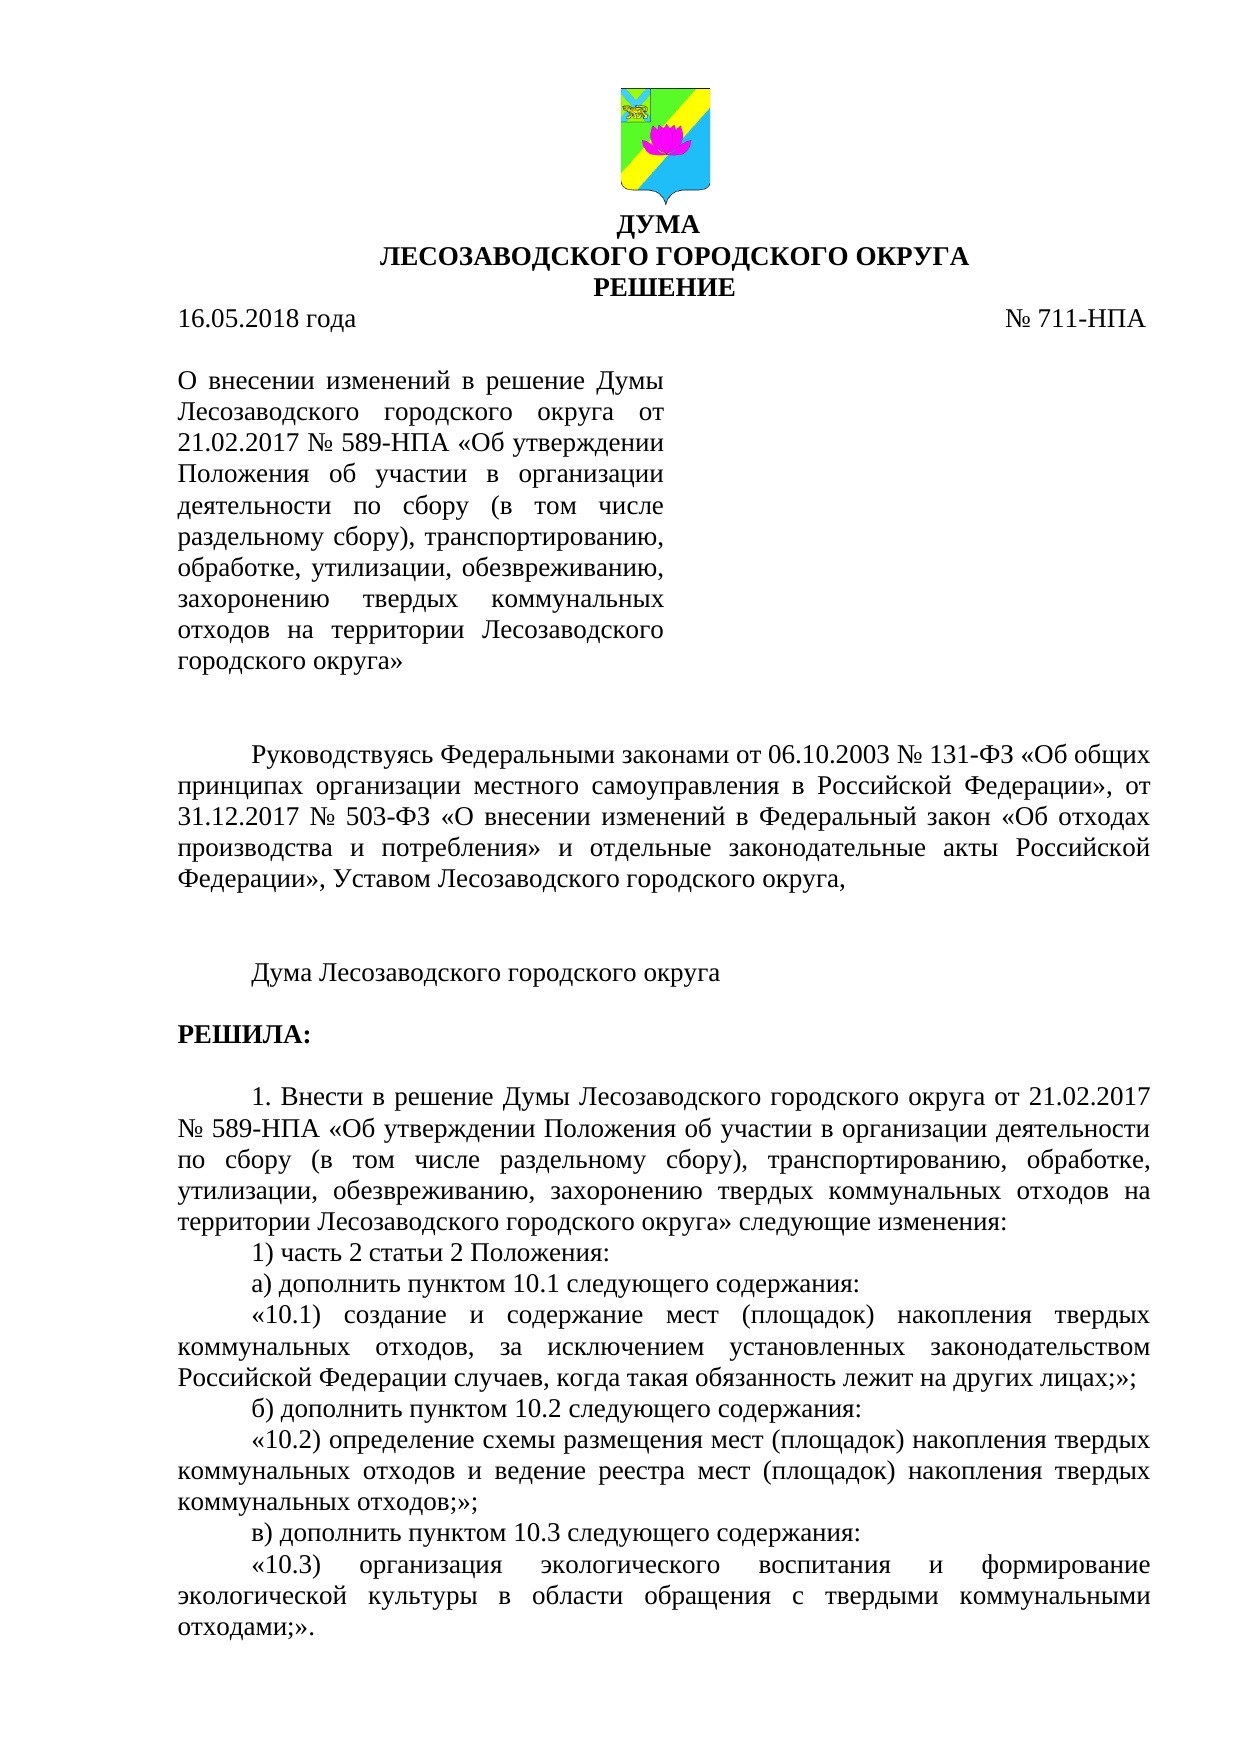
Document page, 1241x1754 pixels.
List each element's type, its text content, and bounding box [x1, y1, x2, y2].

text 16.05.2018 года № 711-НПА [177, 302, 1152, 333]
text Дума Лесозаводского городского округа [177, 956, 1152, 987]
text О внесении изменений в решение Думы Лесозаводского городского округа от 21.02.2017 № 589-НПА «Об утверждении Положения об участии в организации деятельности по сбору (в том числе раздельному сбору), транспортированию, обработке, утилизации, обезвреживанию, захоронению твердых коммунальных отходов на территории Лесозаводского городского округа» [177, 364, 664, 676]
picture [621, 88, 711, 205]
text а) дополнить пунктом 10.1 следующего содержания: [177, 1267, 1152, 1298]
text «10.2) определение схемы размещения мест (площадок) накопления твердых коммунальных отходов и ведение реестра мест (площадок) накопления твердых коммунальных отходов;»; [177, 1423, 1152, 1517]
text 1. Внести в решение Думы Лесозаводского городского округа от 21.02.2017 № 589-НПА «Об утверждении Положения об участии в организации деятельности по сбору (в том числе раздельному сбору), транспортированию, обработке, утилизации, обезвреживанию, захоронению твердых коммунальных отходов на территории Лесозаводского городского округа» следующие изменения: [177, 1081, 1152, 1236]
text РЕШЕНИЕ [177, 271, 1152, 302]
text «10.1) создание и содержание мест (площадок) накопления твердых коммунальных отходов, за исключением установленных законодательством Российской Федерации случаев, когда такая обязанность лежит на других лицах;»; [177, 1298, 1152, 1392]
text ДУМА [177, 208, 1152, 239]
text Руководствуясь Федеральными законами от 06.10.2003 № 131-ФЗ «Об общих принципах организации местного самоуправления в Российской Федерации», от 31.12.2017 № 503-ФЗ «О внесении изменений в Федеральный закон «Об отходах производства и потребления» и отдельные законодательные акты Российской Федерации», Уставом Лесозаводского городского округа, [177, 738, 1152, 894]
text РЕШИЛА: [177, 1018, 1152, 1049]
text «10.3) организация экологического воспитания и формирование экологической культуры в области обращения с твердыми коммунальными отходами;». [177, 1548, 1152, 1641]
text б) дополнить пунктом 10.2 следующего содержания: [177, 1392, 1152, 1423]
text ЛЕСОЗАВОДСКОГО ГОРОДСКОГО ОКРУГА [177, 239, 1152, 271]
text 1) часть 2 статьи 2 Положения: [177, 1236, 1152, 1267]
text в) дополнить пунктом 10.3 следующего содержания: [177, 1517, 1152, 1548]
